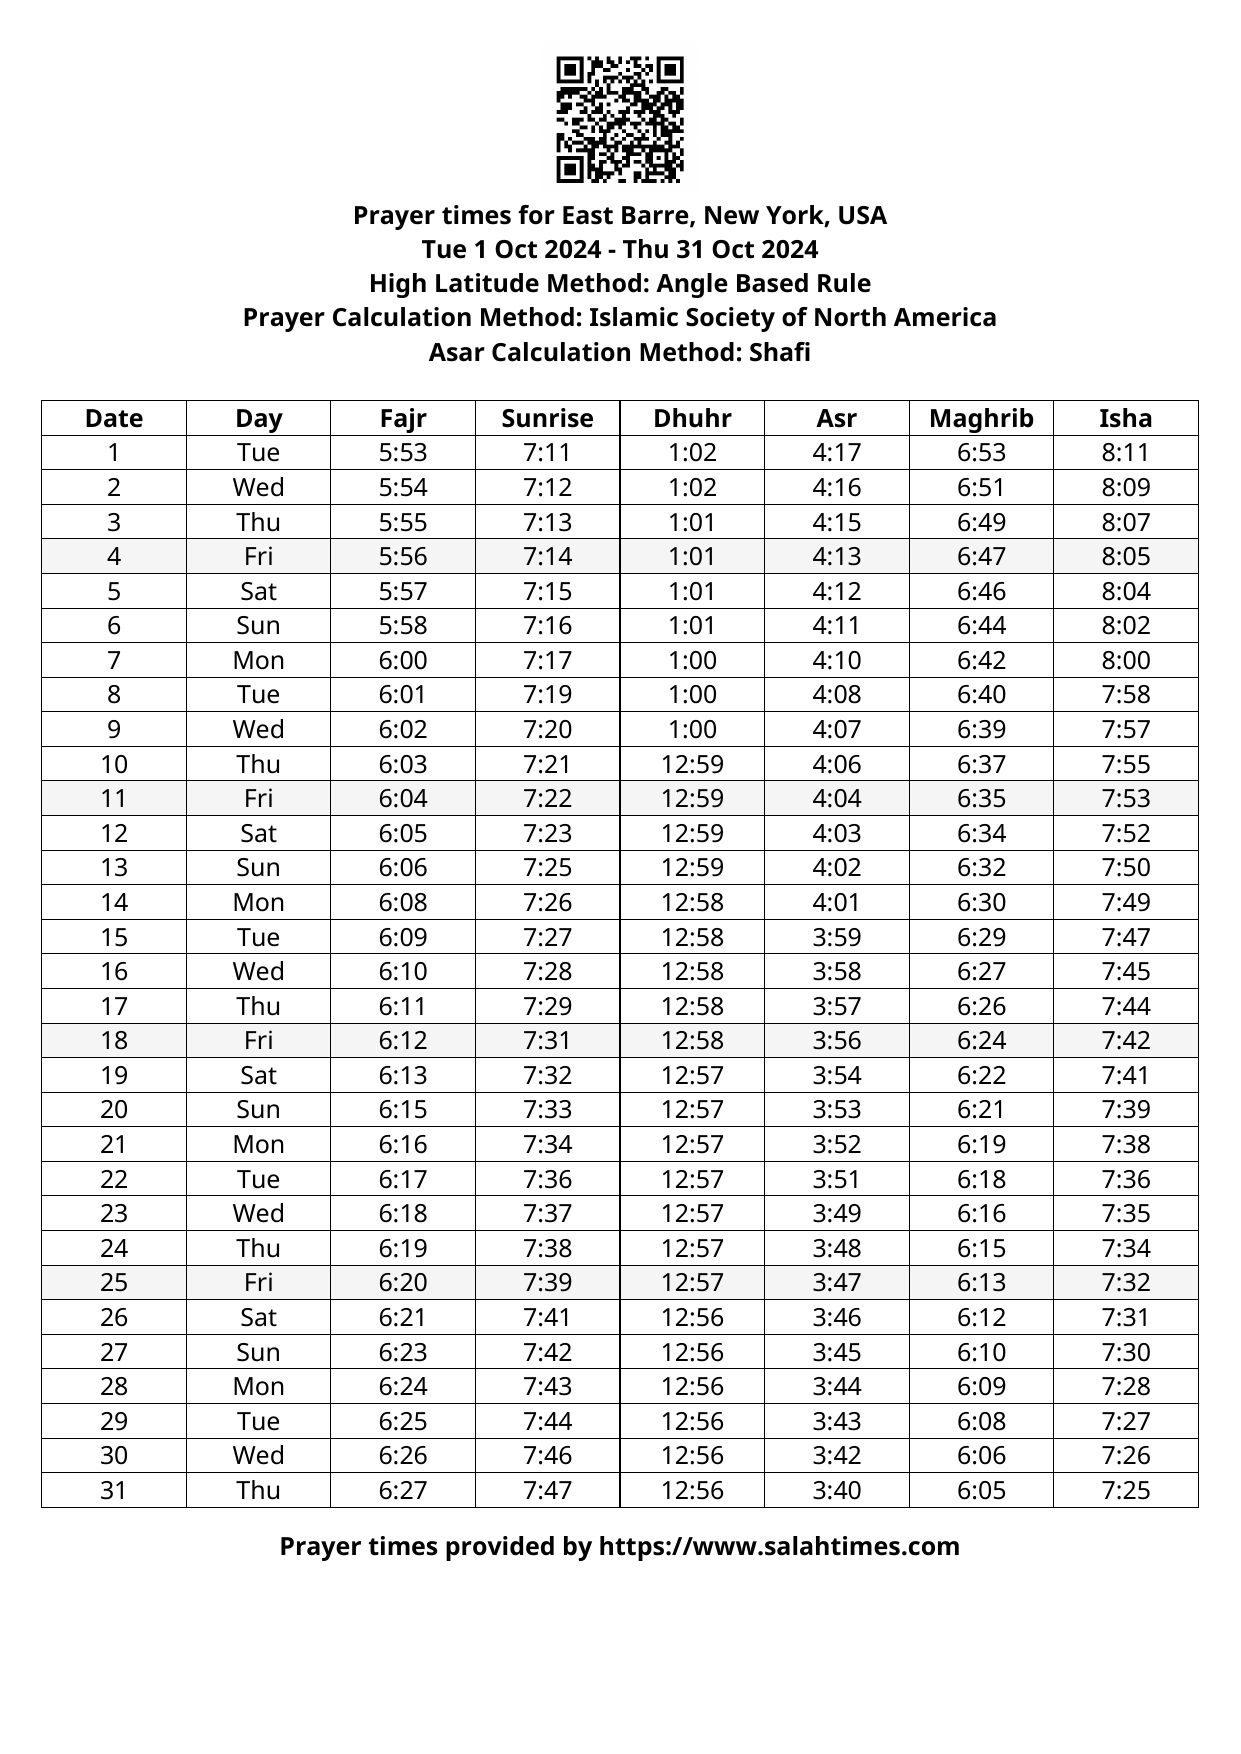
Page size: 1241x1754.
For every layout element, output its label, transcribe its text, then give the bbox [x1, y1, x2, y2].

table_cell 25 [42, 1266, 186, 1299]
table_cell 6:35 [910, 781, 1053, 815]
table_cell 4:06 [765, 747, 909, 780]
table_cell 7:41 [1054, 1058, 1198, 1092]
table_cell 21 [42, 1127, 186, 1161]
table_cell 12:57 [621, 1162, 764, 1195]
table_cell 5:58 [331, 609, 475, 642]
table_cell 16 [42, 954, 186, 988]
table_cell 9 [42, 712, 186, 746]
table_cell 3:57 [765, 989, 909, 1022]
table_cell 7:47 [476, 1473, 619, 1507]
table_cell 7:45 [1054, 954, 1198, 988]
table_cell 4:12 [765, 574, 909, 607]
table_cell 7:30 [1054, 1335, 1198, 1368]
table_cell Mon [187, 885, 330, 919]
table_cell 7:38 [1054, 1127, 1198, 1161]
table_cell 4:04 [765, 781, 909, 815]
table_cell 7:15 [476, 574, 619, 607]
table_cell 7:36 [1054, 1162, 1198, 1195]
table_cell 7:49 [1054, 885, 1198, 919]
table_cell 7:32 [476, 1058, 619, 1092]
text High Latitude Method: Angle Based Rule [42, 266, 1198, 300]
table_cell 6:46 [910, 574, 1053, 607]
table_cell 12:56 [621, 1335, 764, 1368]
table_cell 4:01 [765, 885, 909, 919]
table_cell 6:11 [331, 989, 475, 1022]
table_cell 6:16 [910, 1196, 1053, 1230]
table_cell 6:18 [910, 1162, 1053, 1195]
table_cell 7:36 [476, 1162, 619, 1195]
table_cell Mon [187, 1127, 330, 1161]
table_cell 3:53 [765, 1093, 909, 1126]
table_cell 7:14 [476, 539, 619, 573]
table_cell 18 [42, 1024, 186, 1057]
table_cell 4:15 [765, 505, 909, 538]
table_cell 6:49 [910, 505, 1053, 538]
table_cell 6:21 [331, 1300, 475, 1334]
table_cell 7:50 [1054, 851, 1198, 884]
table_cell 6:10 [910, 1335, 1053, 1368]
table_cell 8 [42, 678, 186, 711]
table_cell 7:21 [476, 747, 619, 780]
table_cell 6:26 [331, 1439, 475, 1472]
table_cell 7:53 [1054, 781, 1198, 815]
table_cell 1:00 [621, 712, 764, 746]
table_cell 7:35 [1054, 1196, 1198, 1230]
table_cell 5:55 [331, 505, 475, 538]
table_cell 7:43 [476, 1369, 619, 1403]
table_cell 6:06 [910, 1439, 1053, 1472]
table_cell 6:03 [331, 747, 475, 780]
text Tue 1 Oct 2024 - Thu 31 Oct 2024 [42, 232, 1198, 266]
table_cell 5:56 [331, 539, 475, 573]
table_cell 3:47 [765, 1266, 909, 1299]
table_cell Wed [187, 954, 330, 988]
table_cell 7:44 [1054, 989, 1198, 1022]
table_cell 12:58 [621, 920, 764, 953]
table_cell 3:49 [765, 1196, 909, 1230]
table_cell 4:16 [765, 470, 909, 504]
table_cell 7:12 [476, 470, 619, 504]
table_cell 6:02 [331, 712, 475, 746]
table_cell 3:42 [765, 1439, 909, 1472]
table_cell 6:39 [910, 712, 1053, 746]
table_cell 3:56 [765, 1024, 909, 1057]
table_cell 4:07 [765, 712, 909, 746]
table_cell 7:28 [1054, 1369, 1198, 1403]
table_cell 6:04 [331, 781, 475, 815]
table_cell 6:44 [910, 609, 1053, 642]
table_cell 4:03 [765, 816, 909, 849]
table_cell 15 [42, 920, 186, 953]
table_cell 1:01 [621, 505, 764, 538]
table_cell 6:37 [910, 747, 1053, 780]
table_cell 7 [42, 643, 186, 677]
table_cell Sun [187, 1335, 330, 1368]
table_cell 6:51 [910, 470, 1053, 504]
table_cell 12:56 [621, 1439, 764, 1472]
table_cell 12:59 [621, 747, 764, 780]
table_cell 6:01 [331, 678, 475, 711]
table_cell 3:40 [765, 1473, 909, 1507]
table_cell 6:05 [331, 816, 475, 849]
table_cell 7:33 [476, 1093, 619, 1126]
table_cell 6:27 [910, 954, 1053, 988]
table_cell Sat [187, 574, 330, 607]
table_cell 23 [42, 1196, 186, 1230]
table_cell Sun [187, 851, 330, 884]
table_cell 7:16 [476, 609, 619, 642]
table_cell 12:57 [621, 1266, 764, 1299]
table_cell 17 [42, 989, 186, 1022]
table_cell 6:08 [910, 1404, 1053, 1437]
table_cell 3:43 [765, 1404, 909, 1437]
table_cell 12:57 [621, 1231, 764, 1264]
table_cell 7:52 [1054, 816, 1198, 849]
table_cell 22 [42, 1162, 186, 1195]
table_cell 12:58 [621, 885, 764, 919]
table_header Dhuhr [621, 401, 764, 434]
table_cell 4 [42, 539, 186, 573]
table_cell 3 [42, 505, 186, 538]
table_cell Tue [187, 436, 330, 469]
table_cell 1:02 [621, 436, 764, 469]
table_cell 5:54 [331, 470, 475, 504]
table_header Day [187, 401, 330, 434]
table_cell 6:06 [331, 851, 475, 884]
text Prayer times provided by https://www.salahtimes.com [42, 1528, 1198, 1563]
table_cell Thu [187, 747, 330, 780]
table_cell 1:01 [621, 574, 764, 607]
table_cell Sat [187, 1300, 330, 1334]
table_cell 6:20 [331, 1266, 475, 1299]
table_cell Wed [187, 1196, 330, 1230]
table_cell 6:24 [910, 1024, 1053, 1057]
table_cell 31 [42, 1473, 186, 1507]
table_header Date [42, 401, 186, 434]
table_cell 6:32 [910, 851, 1053, 884]
table_header Fajr [331, 401, 475, 434]
table_header Isha [1054, 401, 1198, 434]
table_cell 19 [42, 1058, 186, 1092]
table_cell Mon [187, 1369, 330, 1403]
table_cell 12:58 [621, 989, 764, 1022]
table_cell 6:40 [910, 678, 1053, 711]
table_cell 6:13 [910, 1266, 1053, 1299]
table_cell Fri [187, 539, 330, 573]
table_cell 7:26 [1054, 1439, 1198, 1472]
table_cell 6:15 [331, 1093, 475, 1126]
table_cell 4:02 [765, 851, 909, 884]
table_cell 12:56 [621, 1404, 764, 1437]
table_cell 7:34 [1054, 1231, 1198, 1264]
table_cell Wed [187, 712, 330, 746]
table_cell 12:59 [621, 816, 764, 849]
table_cell 1:00 [621, 643, 764, 677]
table_cell 28 [42, 1369, 186, 1403]
table_cell Sun [187, 1093, 330, 1126]
table_cell Wed [187, 470, 330, 504]
table_cell 14 [42, 885, 186, 919]
picture [542, 41, 699, 198]
table_cell 24 [42, 1231, 186, 1264]
table_cell 6:08 [331, 885, 475, 919]
table_cell 7:22 [476, 781, 619, 815]
table_cell Fri [187, 1266, 330, 1299]
table_cell 12:56 [621, 1369, 764, 1403]
table_cell 4:10 [765, 643, 909, 677]
table_cell 7:46 [476, 1439, 619, 1472]
table_cell 6:09 [910, 1369, 1053, 1403]
table_cell 12:59 [621, 781, 764, 815]
table_cell 8:09 [1054, 470, 1198, 504]
table_cell 7:17 [476, 643, 619, 677]
table_cell 8:11 [1054, 436, 1198, 469]
table_cell 12:57 [621, 1127, 764, 1161]
table_cell 3:54 [765, 1058, 909, 1092]
table_cell 6:42 [910, 643, 1053, 677]
table_cell Thu [187, 505, 330, 538]
table_cell 6 [42, 609, 186, 642]
table_cell Thu [187, 1473, 330, 1507]
table_header Asr [765, 401, 909, 434]
table_cell 6:23 [331, 1335, 475, 1368]
table_cell 7:28 [476, 954, 619, 988]
table_cell 12:56 [621, 1473, 764, 1507]
table_cell 6:25 [331, 1404, 475, 1437]
table_cell 7:38 [476, 1231, 619, 1264]
table_cell 6:09 [331, 920, 475, 953]
table_cell 7:44 [476, 1404, 619, 1437]
table_cell 7:19 [476, 678, 619, 711]
table_cell 3:46 [765, 1300, 909, 1334]
table_cell Tue [187, 1404, 330, 1437]
table_cell 3:51 [765, 1162, 909, 1195]
table_cell Sun [187, 609, 330, 642]
table_cell 3:59 [765, 920, 909, 953]
table_cell 1:00 [621, 678, 764, 711]
table_cell 12:57 [621, 1196, 764, 1230]
table_cell 1:01 [621, 609, 764, 642]
table_cell 7:29 [476, 989, 619, 1022]
table_cell 12:59 [621, 851, 764, 884]
table_cell 7:23 [476, 816, 619, 849]
table_cell 3:48 [765, 1231, 909, 1264]
text Prayer Calculation Method: Islamic Society of North America [42, 300, 1198, 334]
table_cell 2 [42, 470, 186, 504]
table_cell Tue [187, 1162, 330, 1195]
table_cell Thu [187, 1231, 330, 1264]
table_cell 4:11 [765, 609, 909, 642]
table_cell 6:05 [910, 1473, 1053, 1507]
table_cell Mon [187, 643, 330, 677]
table_cell 4:17 [765, 436, 909, 469]
table_cell Tue [187, 678, 330, 711]
table_cell 8:05 [1054, 539, 1198, 573]
table_cell Wed [187, 1439, 330, 1472]
table_cell 7:37 [476, 1196, 619, 1230]
table_cell 4:13 [765, 539, 909, 573]
table_cell 12:57 [621, 1093, 764, 1126]
table_cell 7:27 [476, 920, 619, 953]
table_cell 5:53 [331, 436, 475, 469]
table_cell 7:25 [476, 851, 619, 884]
table_cell 6:12 [910, 1300, 1053, 1334]
table_cell 7:26 [476, 885, 619, 919]
table_cell 29 [42, 1404, 186, 1437]
table_cell 6:15 [910, 1231, 1053, 1264]
table_cell 7:25 [1054, 1473, 1198, 1507]
table_cell 6:53 [910, 436, 1053, 469]
table_cell 6:18 [331, 1196, 475, 1230]
table_cell 30 [42, 1439, 186, 1472]
table_cell 6:22 [910, 1058, 1053, 1092]
table_cell 6:19 [331, 1231, 475, 1264]
table_cell 6:19 [910, 1127, 1053, 1161]
table_cell 5 [42, 574, 186, 607]
table_cell 7:42 [476, 1335, 619, 1368]
table_cell 3:45 [765, 1335, 909, 1368]
table_cell 12:56 [621, 1300, 764, 1334]
table_cell 7:47 [1054, 920, 1198, 953]
table_header Sunrise [476, 401, 619, 434]
table_cell 7:31 [476, 1024, 619, 1057]
table_cell 11 [42, 781, 186, 815]
table_cell 26 [42, 1300, 186, 1334]
table_cell 12:57 [621, 1058, 764, 1092]
table_cell 4:08 [765, 678, 909, 711]
table_cell 13 [42, 851, 186, 884]
table_cell 12:58 [621, 1024, 764, 1057]
table_cell 7:57 [1054, 712, 1198, 746]
table_cell 3:58 [765, 954, 909, 988]
table_cell 1 [42, 436, 186, 469]
table_cell 7:32 [1054, 1266, 1198, 1299]
table_cell 3:44 [765, 1369, 909, 1403]
table_cell 6:26 [910, 989, 1053, 1022]
table_cell 1:02 [621, 470, 764, 504]
table_cell 6:13 [331, 1058, 475, 1092]
table_cell 6:27 [331, 1473, 475, 1507]
table_cell 6:47 [910, 539, 1053, 573]
table_cell 7:42 [1054, 1024, 1198, 1057]
table_cell 10 [42, 747, 186, 780]
table_cell 6:24 [331, 1369, 475, 1403]
table_cell 7:27 [1054, 1404, 1198, 1437]
table_cell 6:34 [910, 816, 1053, 849]
table_cell 6:00 [331, 643, 475, 677]
table_cell 12:58 [621, 954, 764, 988]
table_cell 12 [42, 816, 186, 849]
table_cell 7:39 [476, 1266, 619, 1299]
table_cell 27 [42, 1335, 186, 1368]
table_cell 7:39 [1054, 1093, 1198, 1126]
table_cell 6:21 [910, 1093, 1053, 1126]
table_cell 7:41 [476, 1300, 619, 1334]
table_cell 7:31 [1054, 1300, 1198, 1334]
table_cell 7:20 [476, 712, 619, 746]
table_cell Tue [187, 920, 330, 953]
table_cell 6:17 [331, 1162, 475, 1195]
table_cell Thu [187, 989, 330, 1022]
table_cell Sat [187, 816, 330, 849]
table_cell 6:30 [910, 885, 1053, 919]
table_cell 6:10 [331, 954, 475, 988]
table_cell 6:12 [331, 1024, 475, 1057]
table_cell 7:34 [476, 1127, 619, 1161]
table_cell 20 [42, 1093, 186, 1126]
table_cell 3:52 [765, 1127, 909, 1161]
text Asar Calculation Method: Shafi [42, 334, 1198, 368]
table_cell 5:57 [331, 574, 475, 607]
table_cell 8:00 [1054, 643, 1198, 677]
table_cell 6:16 [331, 1127, 475, 1161]
table_cell Fri [187, 781, 330, 815]
table_cell 7:11 [476, 436, 619, 469]
table_cell 7:13 [476, 505, 619, 538]
table_cell 7:55 [1054, 747, 1198, 780]
table_cell Sat [187, 1058, 330, 1092]
table_cell 8:07 [1054, 505, 1198, 538]
table_cell 8:04 [1054, 574, 1198, 607]
table_cell 1:01 [621, 539, 764, 573]
table_cell 8:02 [1054, 609, 1198, 642]
table_cell 7:58 [1054, 678, 1198, 711]
text Prayer times for East Barre, New York, USA [42, 198, 1198, 232]
table_header Maghrib [910, 401, 1053, 434]
table_cell Fri [187, 1024, 330, 1057]
table_cell 6:29 [910, 920, 1053, 953]
